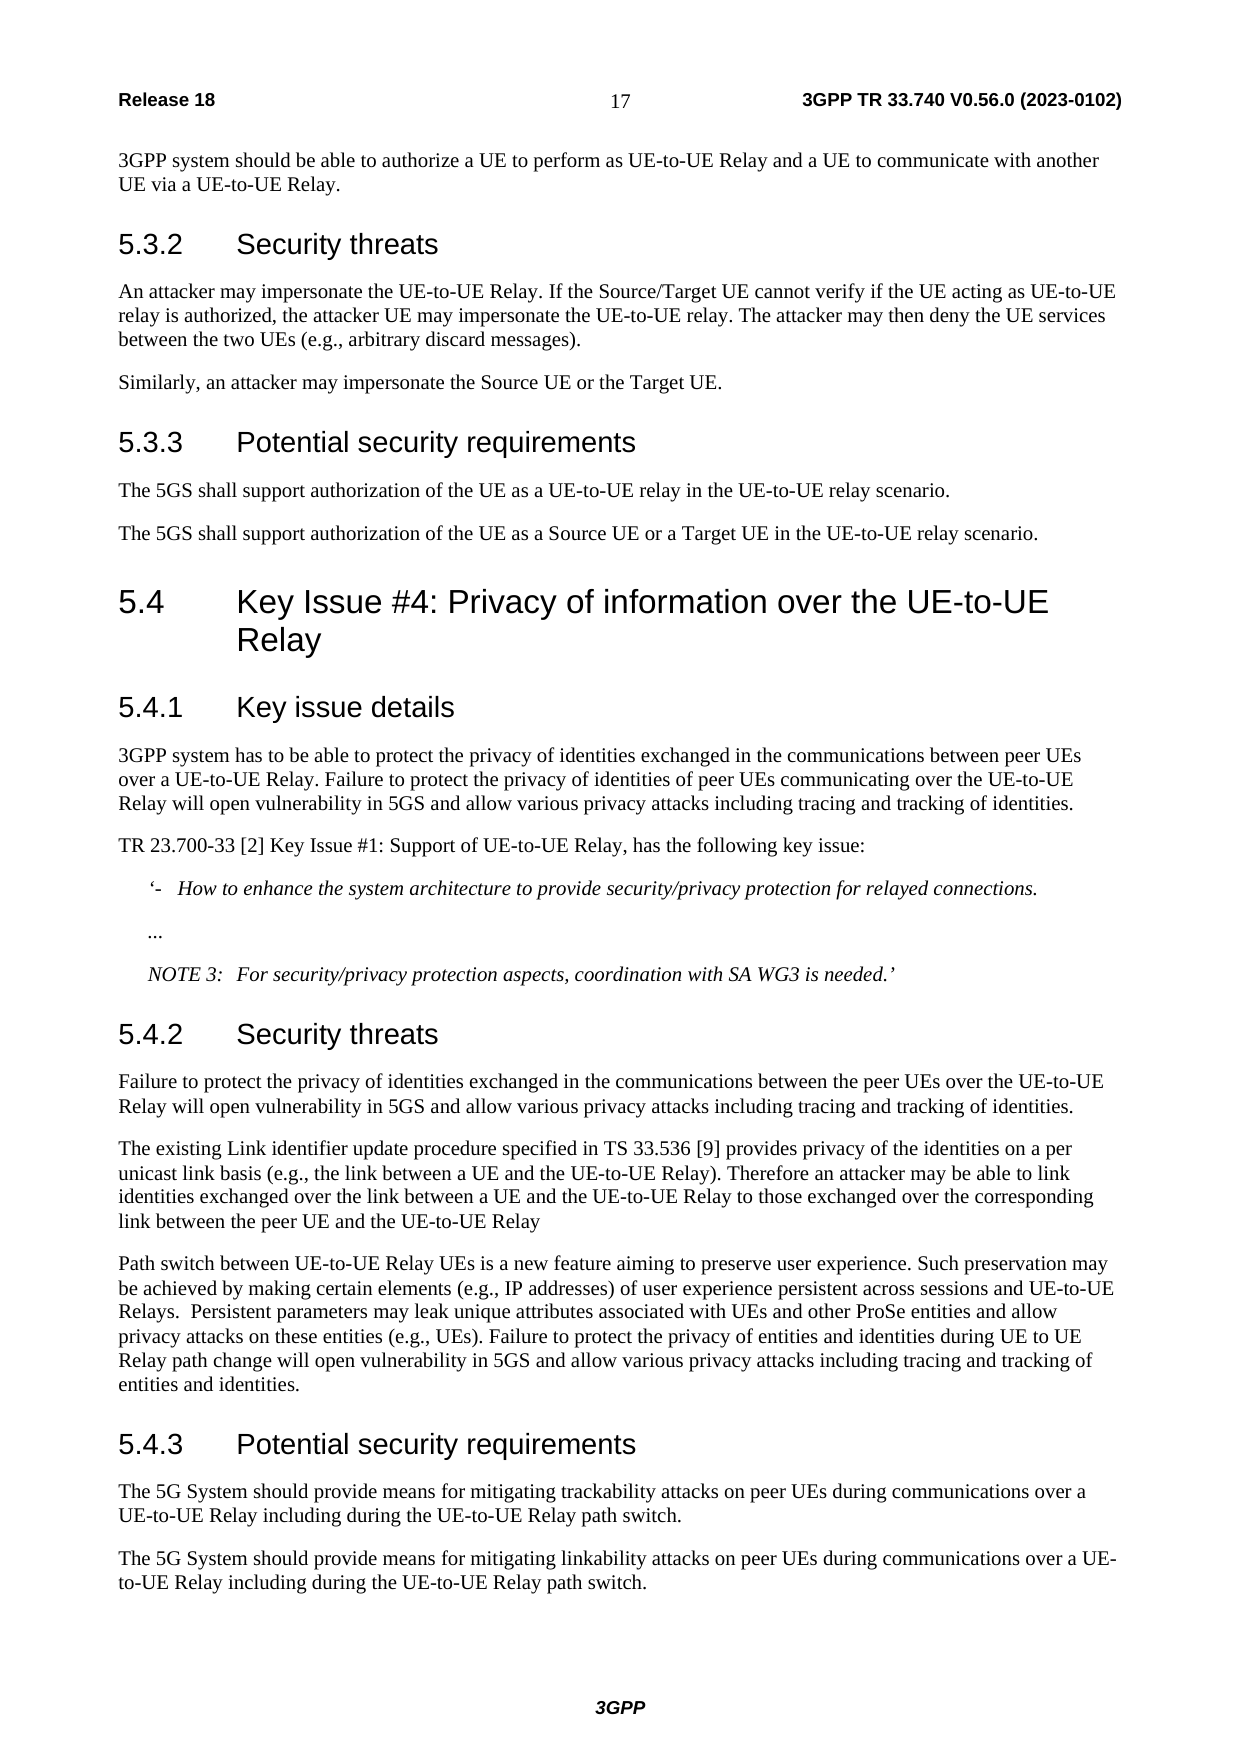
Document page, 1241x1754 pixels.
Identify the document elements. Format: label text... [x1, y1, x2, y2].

text Path switch between UE-to-UE Relay UEs is a new feature aiming to preserve user experience. Such preservation may be achieved by making certain elements (e.g., IP addresses) of user experience persistent across sessions and UE-to-UE Relays. Persistent parameters may leak unique attributes associated with UEs and other ProSe entities and allow privacy attacks on these entities (e.g., UEs). Failure to protect the privacy of entities and identities during UE to UE Relay path change will open vulnerability in 5GS and allow various privacy attacks including tracing and tracking of entities and identities. [118, 1251, 1122, 1396]
subtitle 5.3.3 Potential security requirements [118, 425, 1122, 459]
subtitle 5.4 Key Issue #4: Privacy of information over the UE-to-UE Relay [118, 582, 1122, 659]
text Failure to protect the privacy of identities exchanged in the communications between the peer UEs over the UE-to-UE Relay will open vulnerability in 5GS and allow various privacy attacks including tracing and tracking of identities. [118, 1069, 1122, 1118]
text The 5GS shall support authorization of the UE as a UE-to-UE relay in the UE-to-UE relay scenario. [118, 478, 1122, 502]
text ‘- How to enhance the system architecture to provide security/privacy protection for relayed connections. [148, 876, 1122, 900]
text The existing Link identifier update procedure specified in TS 33.536 [9] provides privacy of the identities on a per unicast link basis (e.g., the link between a UE and the UE-to-UE Relay). Therefore an attacker may be able to link identities exchanged over the link between a UE and the UE-to-UE Relay to those exchanged over the corresponding link between the peer UE and the UE-to-UE Relay [118, 1136, 1122, 1233]
text An attacker may impersonate the UE-to-UE Relay. If the Source/Target UE cannot verify if the UE acting as UE-to-UE relay is authorized, the attacker UE may impersonate the UE-to-UE relay. The attacker may then deny the UE services between the two UEs (e.g., arbitrary discard messages). [118, 279, 1122, 351]
text 3GPP system has to be able to protect the privacy of identities exchanged in the communications between peer UEs over a UE-to-UE Relay. Failure to protect the privacy of identities of peer UEs communicating over the UE-to-UE Relay will open vulnerability in 5GS and allow various privacy attacks including tracing and tracking of identities. [118, 742, 1122, 815]
text TR 23.700-33 [2] Key Issue #1: Support of UE-to-UE Relay, has the following key issue: [118, 833, 1122, 857]
text 3GPP system should be able to authorize a UE to perform as UE-to-UE Relay and a UE to communicate with another UE via a UE-to-UE Relay. [118, 147, 1122, 196]
text ... [148, 919, 1122, 943]
subtitle 5.4.3 Potential security requirements [118, 1427, 1122, 1461]
subtitle 5.4.2 Security threats [118, 1017, 1122, 1051]
text NOTE 3: For security/privacy protection aspects, coordination with SA WG3 is needed.’ [148, 962, 1122, 986]
text The 5G System should provide means for mitigating trackability attacks on peer UEs during communications over a UE-to-UE Relay including during the UE-to-UE Relay path switch. [118, 1479, 1122, 1527]
subtitle 5.3.2 Security threats [118, 227, 1122, 260]
text The 5GS shall support authorization of the UE as a Source UE or a Target UE in the UE-to-UE relay scenario. [118, 521, 1122, 544]
text The 5G System should provide means for mitigating linkability attacks on peer UEs during communications over a UE-to-UE Relay including during the UE-to-UE Relay path switch. [118, 1546, 1122, 1594]
text Similarly, an attacker may impersonate the Source UE or the Target UE. [118, 370, 1122, 394]
subtitle 5.4.1 Key issue details [118, 690, 1122, 724]
